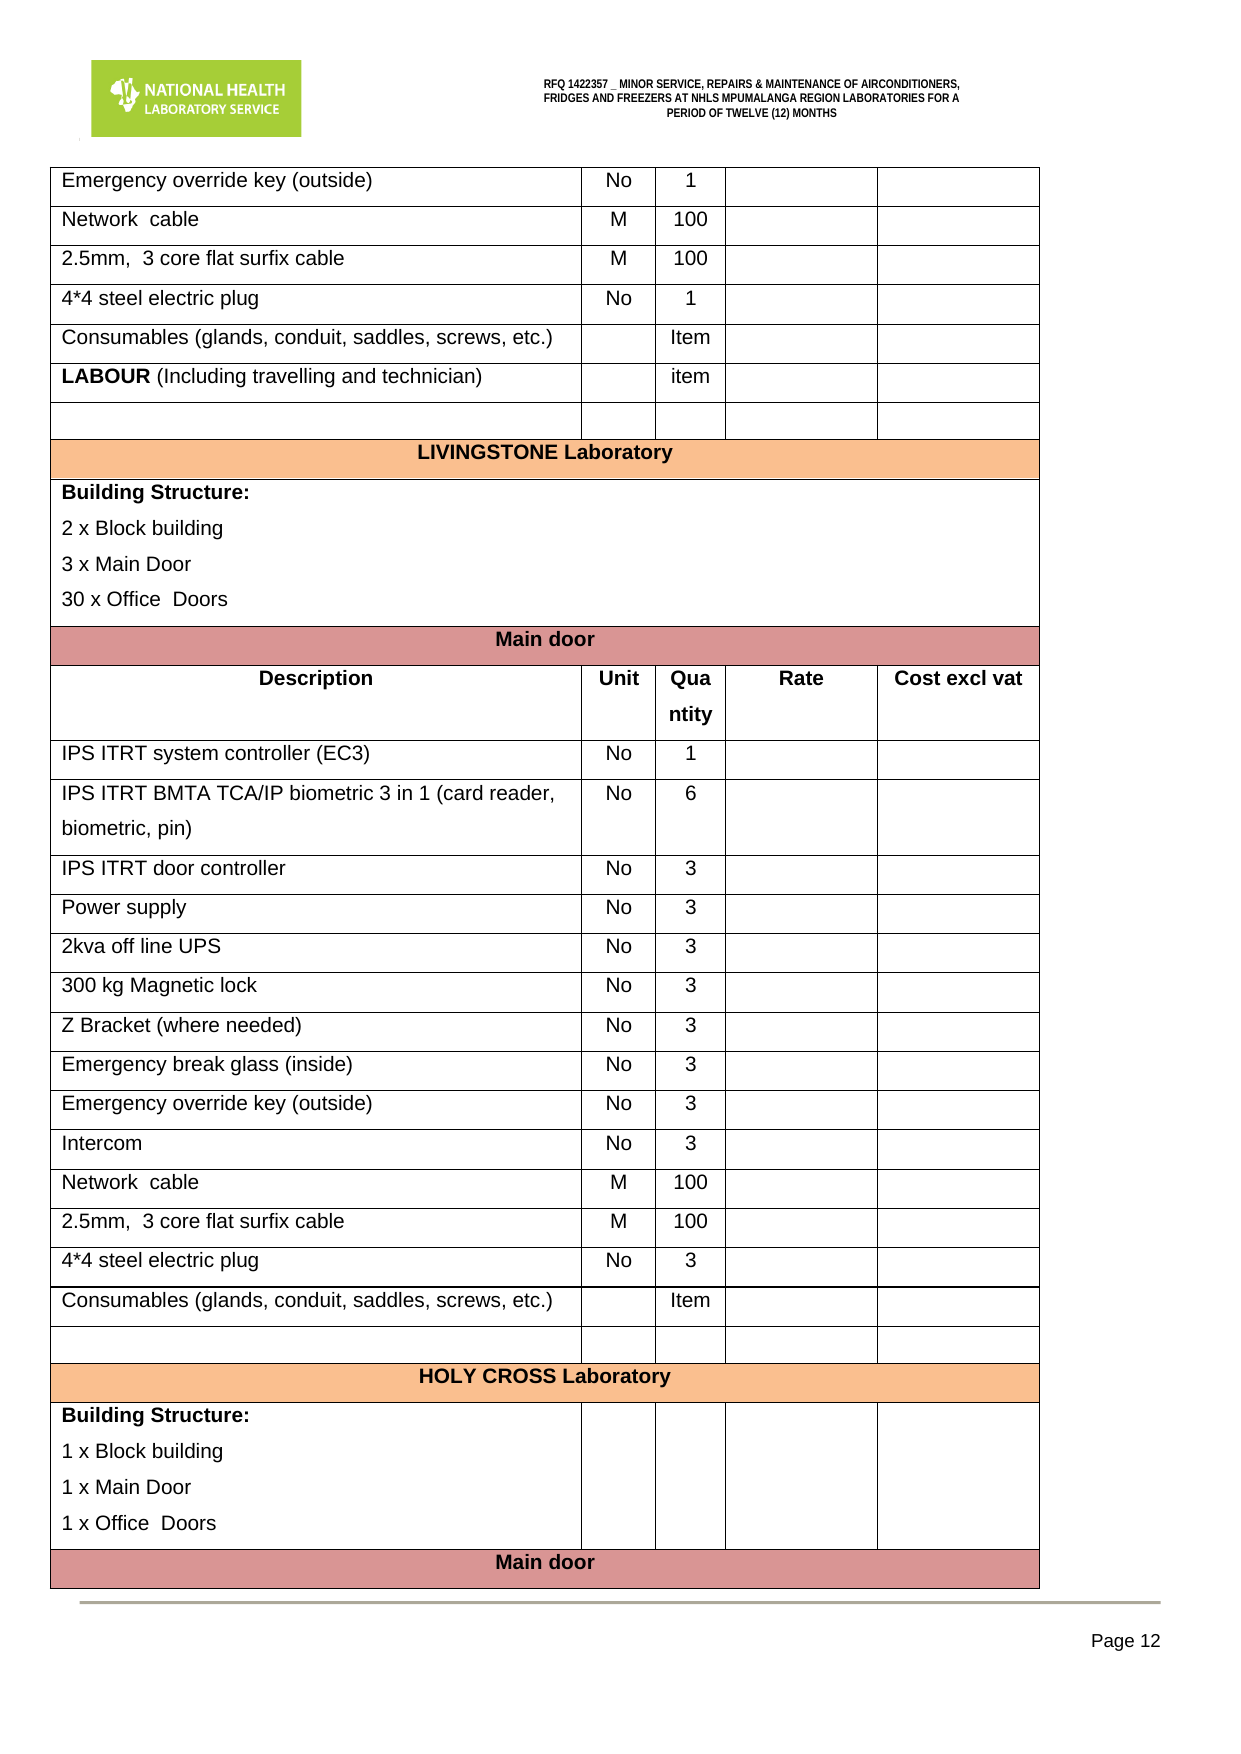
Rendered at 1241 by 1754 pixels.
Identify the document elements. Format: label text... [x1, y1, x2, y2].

table_cell [878, 246, 1039, 284]
table_cell 3 [656, 1248, 725, 1286]
table_cell [726, 741, 877, 779]
table_cell 3 [656, 1013, 725, 1051]
table_cell [878, 895, 1039, 933]
table_cell [726, 1248, 877, 1286]
picture [91, 60, 302, 137]
table_cell IPS ITRT door controller [51, 856, 581, 894]
table_cell 2kva off line UPS [51, 934, 581, 972]
table_cell No [582, 1052, 655, 1090]
table_cell 3 [656, 1052, 725, 1090]
table_cell Network cable [51, 207, 581, 245]
table_cell 3 [656, 1091, 725, 1129]
table_cell 3 [656, 895, 725, 933]
table_cell Consumables (glands, conduit, saddles, screws, etc.) [51, 1288, 581, 1326]
table_cell item [656, 364, 725, 402]
table_cell [726, 934, 877, 972]
table_cell [582, 1288, 655, 1326]
table_cell [582, 1327, 655, 1363]
table_cell 3 [656, 856, 725, 894]
table_cell [726, 246, 877, 284]
table_cell [726, 1403, 877, 1549]
table_cell IPS ITRT BMTA TCA/IP biometric 3 in 1 (card reader, biometric, pin) [51, 780, 581, 854]
table_cell [582, 325, 655, 363]
table_cell [726, 1091, 877, 1129]
table_cell [878, 364, 1039, 402]
table_cell Main door [51, 1550, 1039, 1588]
table_cell No [582, 1130, 655, 1169]
table_cell [878, 1052, 1039, 1090]
table_cell [878, 1288, 1039, 1326]
table_cell No [582, 1248, 655, 1286]
table_cell [726, 1209, 877, 1247]
table_cell HOLY CROSS Laboratory [51, 1364, 1039, 1402]
table_cell No [582, 973, 655, 1012]
table_cell No [582, 168, 655, 206]
table_cell [582, 1403, 655, 1549]
table_cell 3 [656, 1130, 725, 1169]
table_cell No [582, 285, 655, 324]
table_cell Unit [582, 666, 655, 740]
table_cell Item [656, 325, 725, 363]
table_cell Item [656, 1288, 725, 1326]
table_cell 2.5mm, 3 core flat surfix cable [51, 246, 581, 284]
table_cell 1 [656, 741, 725, 779]
table_cell M [582, 246, 655, 284]
table_cell 100 [656, 1170, 725, 1208]
table_cell 100 [656, 207, 725, 245]
table_cell [726, 780, 877, 854]
table_cell M [582, 1209, 655, 1247]
table_cell [656, 1403, 725, 1549]
table_cell [878, 285, 1039, 324]
table_cell [656, 1327, 725, 1363]
table_cell 3 [656, 973, 725, 1012]
table_cell Description [51, 666, 581, 740]
table_cell [582, 403, 655, 439]
table_cell 4*4 steel electric plug [51, 285, 581, 324]
table_cell [726, 207, 877, 245]
table_cell [582, 364, 655, 402]
table_cell [726, 168, 877, 206]
table_cell [878, 1091, 1039, 1129]
table_cell Main door [51, 627, 1039, 665]
table_cell [878, 168, 1039, 206]
table_cell [726, 973, 877, 1012]
table_cell [726, 1130, 877, 1169]
table_cell Network cable [51, 1170, 581, 1208]
table_cell Building Structure: 1 x Block building 1 x Main Door 1 x Office Doors [51, 1403, 581, 1549]
table_cell [878, 973, 1039, 1012]
table_cell LIVINGSTONE Laboratory [51, 440, 1039, 478]
table_cell [726, 364, 877, 402]
table_cell [726, 285, 877, 324]
table_cell [726, 403, 877, 439]
table_cell No [582, 1013, 655, 1051]
table_cell [878, 1209, 1039, 1247]
table_cell Quantity [656, 666, 725, 740]
table_cell Emergency override key (outside) [51, 168, 581, 206]
table_cell Emergency override key (outside) [51, 1091, 581, 1129]
table_cell [726, 1013, 877, 1051]
table_cell M [582, 1170, 655, 1208]
table_cell M [582, 207, 655, 245]
table_cell Z Bracket (where needed) [51, 1013, 581, 1051]
table_cell [878, 780, 1039, 854]
table_cell [878, 1013, 1039, 1051]
table_cell [878, 741, 1039, 779]
table_cell 6 [656, 780, 725, 854]
table_cell 1 [656, 285, 725, 324]
table_cell 1 [656, 168, 725, 206]
table_cell [878, 1248, 1039, 1286]
table_cell Building Structure: 2 x Block building 3 x Main Door 30 x Office Doors [51, 480, 1039, 626]
table_cell No [582, 741, 655, 779]
table_cell 300 kg Magnetic lock [51, 973, 581, 1012]
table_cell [51, 325, 581, 363]
table_cell Emergency break glass (inside) [51, 1052, 581, 1090]
table_cell [878, 207, 1039, 245]
table_cell [878, 1327, 1039, 1363]
table_cell 100 [656, 1209, 725, 1247]
table_cell [878, 1130, 1039, 1169]
table_cell 2.5mm, 3 core flat surfix cable [51, 1209, 581, 1247]
table_cell No [582, 780, 655, 854]
table_cell [51, 403, 581, 439]
table_cell [726, 1327, 877, 1363]
table_cell [878, 1403, 1039, 1549]
table_cell [726, 325, 877, 363]
table_cell Cost excl vat [878, 666, 1039, 740]
table_cell IPS ITRT system controller (EC3) [51, 741, 581, 779]
table_cell [726, 895, 877, 933]
table_cell LABOUR (Including travelling and technician) [51, 364, 581, 402]
table_cell 100 [656, 246, 725, 284]
table_cell [878, 934, 1039, 972]
table_cell [878, 403, 1039, 439]
table_cell [726, 1288, 877, 1326]
table_cell [656, 403, 725, 439]
table_cell [726, 1052, 877, 1090]
table_cell No [582, 934, 655, 972]
table_cell [726, 1170, 877, 1208]
table_cell 3 [656, 934, 725, 972]
table_cell Intercom [51, 1130, 581, 1169]
table_cell No [582, 1091, 655, 1129]
table_cell No [582, 895, 655, 933]
table_cell 4*4 steel electric plug [51, 1248, 581, 1286]
table_cell [878, 856, 1039, 894]
table_cell Power supply [51, 895, 581, 933]
table_cell [726, 856, 877, 894]
table_cell [878, 1170, 1039, 1208]
table_cell Rate [726, 666, 877, 740]
table_cell [51, 1327, 581, 1363]
table_cell No [582, 856, 655, 894]
table_cell [878, 325, 1039, 363]
